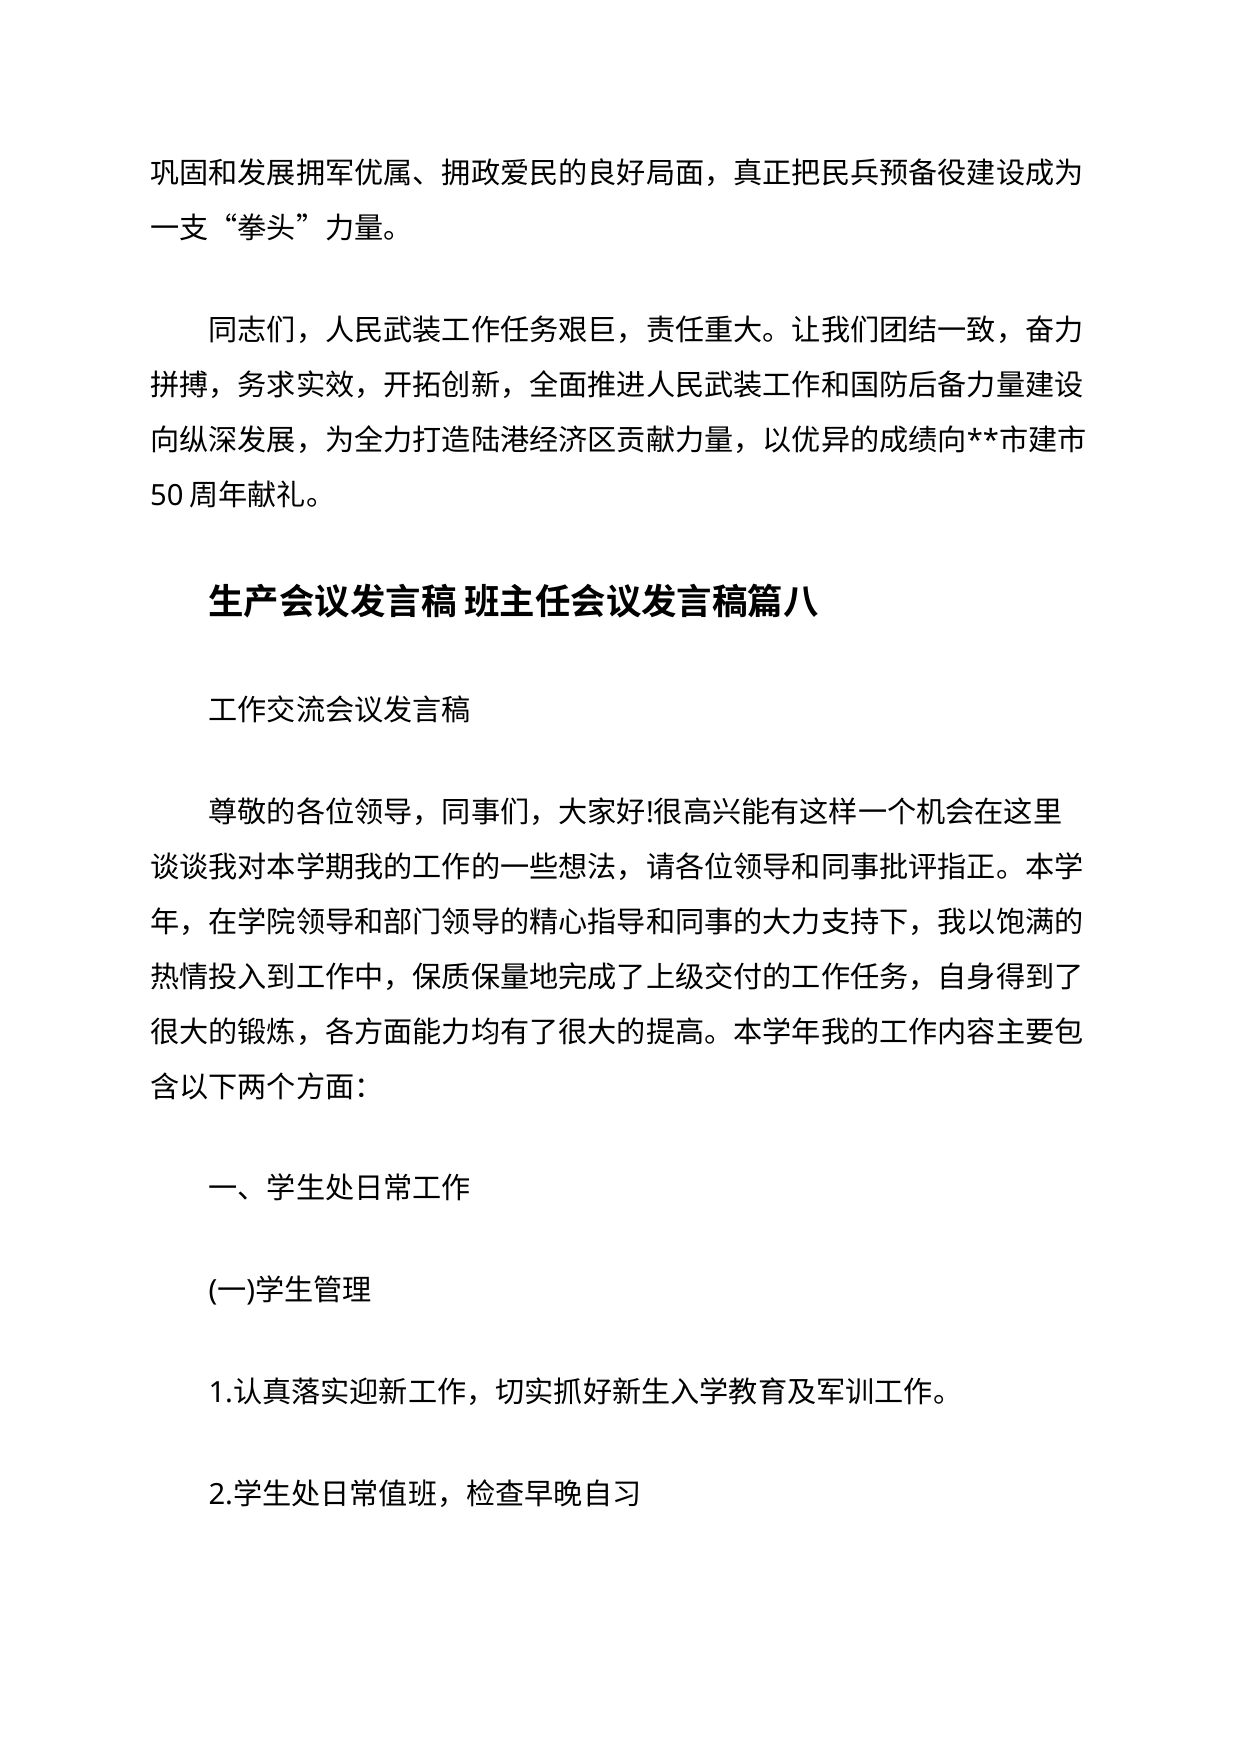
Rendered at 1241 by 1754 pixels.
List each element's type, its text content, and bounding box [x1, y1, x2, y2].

text 尊敬的各位领导，同事们，大家好!很高兴能有这样一个机会在这里谈谈我对本学期我的工作的一些想法，请各位领导和同事批评指正。本学年，在学院领导和部门领导的精心指导和同事的大力支持下，我以饱满的热情投入到工作中，保质保量地完成了上级交付的工作任务，自身得到了很大的锻炼，各方面能力均有了很大的提高。本学年我的工作内容主要包含以下两个方面： [150, 789, 1090, 1106]
text 一、学生处日常工作 [150, 1165, 1090, 1207]
text 同志们，人民武装工作任务艰巨，责任重大。让我们团结一致，奋力拼搏，务求实效，开拓创新，全面推进人民武装工作和国防后备力量建设向纵深发展，为全力打造陆港经济区贡献力量，以优异的成绩向**市建市50周年献礼。 [150, 307, 1090, 514]
text (一)学生管理 [150, 1267, 1090, 1309]
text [150, 150, 1090, 247]
text 1.认真落实迎新工作，切实抓好新生入学教育及军训工作。 [150, 1369, 1090, 1411]
text 2.学生处日常值班，检查早晚自习 [150, 1471, 1090, 1513]
text 生产会议发言稿 班主任会议发言稿篇八 [150, 573, 1090, 625]
text 工作交流会议发言稿 [150, 687, 1090, 729]
